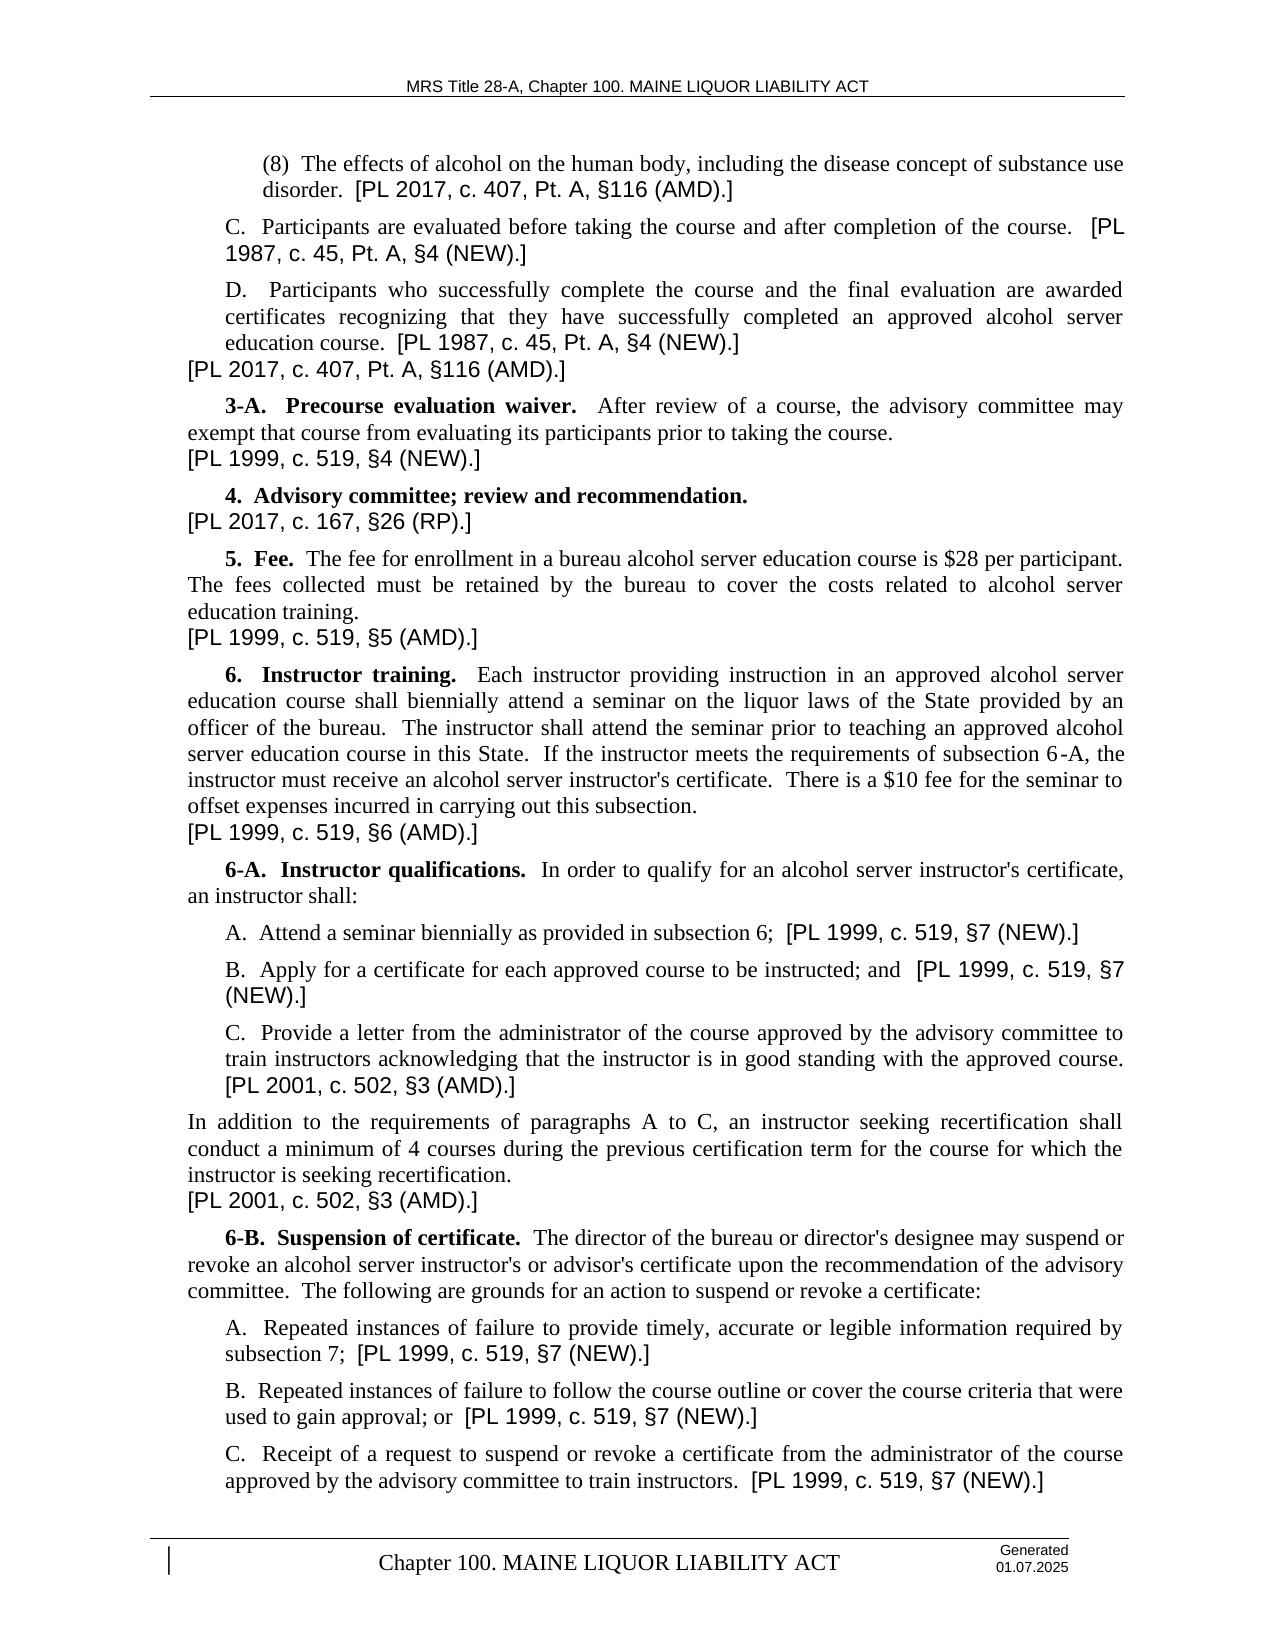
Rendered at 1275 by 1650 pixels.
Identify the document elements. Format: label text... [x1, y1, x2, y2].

text [PL 2001, c. 502, §3 (AMD).] [187, 1187, 1125, 1214]
text 3-A. Precourse evaluation waiver. After review of a course, the advisory committee may exempt that course from evaluating its participants prior to taking the course. [187, 392, 1125, 445]
text 6. Instructor training. Each instructor providing instruction in an approved alcohol server education course shall biennially attend a seminar on the liquor laws of the State provided by an officer of the bureau. The instructor shall attend the seminar prior to teaching an approved alcohol server education course in this State. If the instructor meets the requirements of subsection 6‑A, the instructor must receive an alcohol server instructor's certificate. There is a $10 fee for the seminar to offset expenses incurred in carrying out this subsection. [187, 661, 1125, 819]
text [PL 2017, c. 407, Pt. A, §116 (AMD).] [187, 356, 1125, 382]
text C. Participants are evaluated before taking the course and after completion of the course. [PL 1987, c. 45, Pt. A, §4 (NEW).] [225, 213, 1125, 266]
text 5. Fee. The fee for enrollment in a bureau alcohol server education course is $28 per participant. The fees collected must be retained by the bureau to cover the costs related to alcohol server education training. [187, 545, 1125, 624]
text (8) The effects of alcohol on the human body, including the disease concept of substance use disorder. [PL 2017, c. 407, Pt. A, §116 (AMD).] [262, 150, 1125, 203]
text A. Repeated instances of failure to provide timely, accurate or legible information required by subsection 7; [PL 1999, c. 519, §7 (NEW).] [225, 1314, 1125, 1367]
text [PL 1999, c. 519, §5 (AMD).] [187, 624, 1125, 650]
text 6-A. Instructor qualifications. In order to qualify for an alcohol server instructor's certificate, an instructor shall: [187, 856, 1125, 908]
text [PL 2017, c. 167, §26 (RP).] [187, 508, 1125, 534]
text B. Repeated instances of failure to follow the course outline or cover the course criteria that were used to gain approval; or [PL 1999, c. 519, §7 (NEW).] [225, 1377, 1125, 1430]
text D. Participants who successfully complete the course and the final evaluation are awarded certificates recognizing that they have successfully completed an approved alcohol server education course. [PL 1987, c. 45, Pt. A, §4 (NEW).] [225, 276, 1125, 356]
text [PL 1999, c. 519, §6 (AMD).] [187, 819, 1125, 845]
text [PL 1999, c. 519, §4 (NEW).] [187, 445, 1125, 471]
text C. Provide a letter from the administrator of the course approved by the advisory committee to train instructors acknowledging that the instructor is in good standing with the approved course. [PL 2001, c. 502, §3 (AMD).] [225, 1019, 1125, 1098]
text 6-B. Suspension of certificate. The director of the bureau or director's designee may suspend or revoke an alcohol server instructor's or advisor's certificate upon the recommendation of the advisory committee. The following are grounds for an action to suspend or revoke a certificate: [187, 1224, 1125, 1303]
text In addition to the requirements of paragraphs A to C, an instructor seeking recertification shall conduct a minimum of 4 courses during the previous certification term for the course for which the instructor is seeking recertification. [187, 1108, 1125, 1187]
text B. Apply for a certificate for each approved course to be instructed; and [PL 1999, c. 519, §7 (NEW).] [225, 956, 1125, 1008]
text C. Receipt of a request to suspend or revoke a certificate from the administrator of the course approved by the advisory committee to train instructors. [PL 1999, c. 519, §7 (NEW).] [225, 1440, 1125, 1493]
text A. Attend a seminar biennially as provided in subsection 6; [PL 1999, c. 519, §7 (NEW).] [225, 919, 1125, 945]
text 4. Advisory committee; review and recommendation. [187, 482, 1125, 508]
